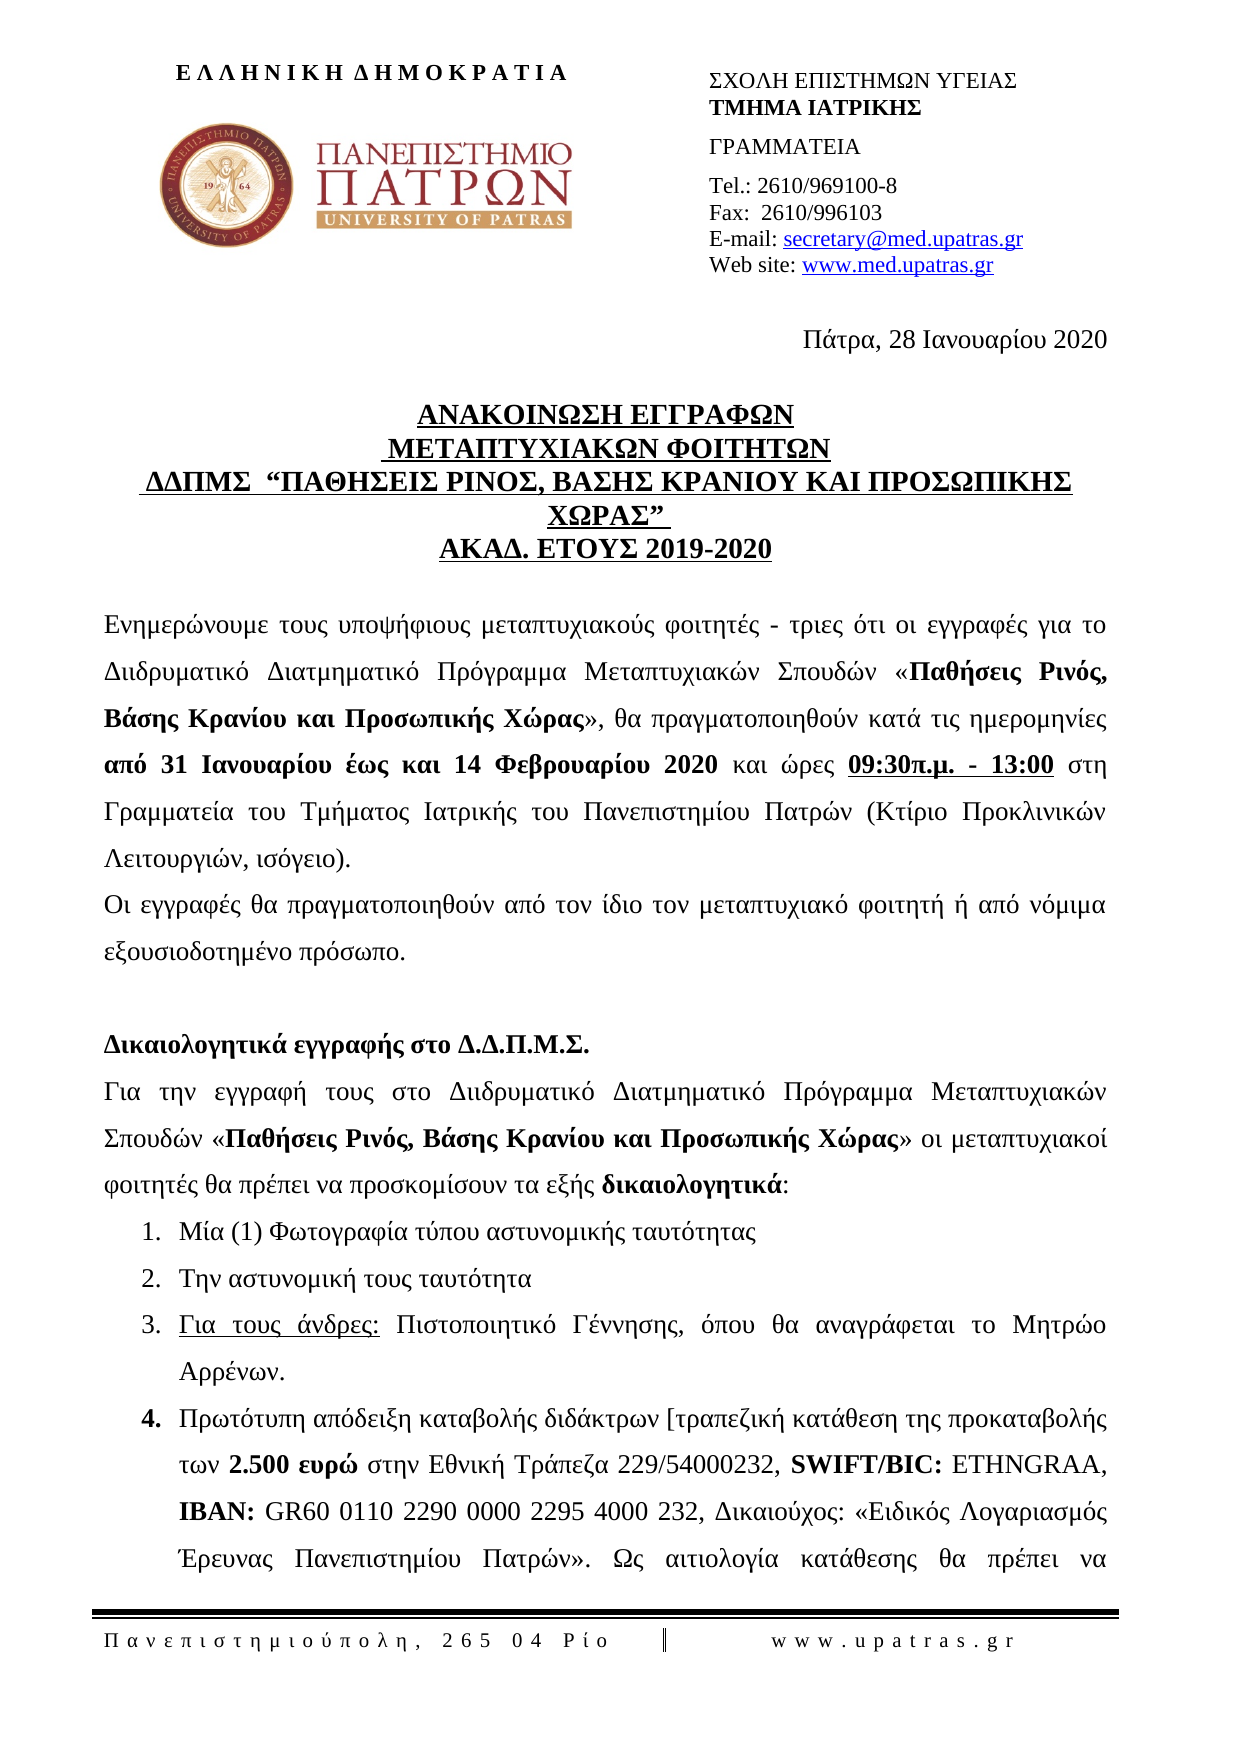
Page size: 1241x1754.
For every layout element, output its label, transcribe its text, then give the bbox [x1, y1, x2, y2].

table_header ΣΧΟΛΗ ΕΠΙΣΤΗΜΩΝ ΥΓΕΙΑΣ ΤΜΗΜΑ ΙΑΤΡΙΚΗΣ ΓΡΑΜΜΑΤΕΙΑ Tel.: 2610/969100-8 Fax: 2610/996103 E-mail: secretary@med.upatras.gr Web site: www.med.upatras.gr [628, 59, 1107, 286]
text Για την εγγραφή τους στο Διιδρυματικό Διατμηματικό Πρόγραμμα Μεταπτυχιακών Σπουδών «Παθήσεις Ρινός, Βάσης Κρανίου και Προσωπικής Χώρας» οι μεταπτυχιακοί φοιτητές θα πρέπει να προσκομίσουν τα εξής δικαιολογητικά: [103, 1075, 1107, 1200]
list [141, 1402, 1107, 1573]
text ΔΔΠΜΣ “ΠΑΘΗΣΕΙΣ ΡΙΝΟΣ, ΒΑΣΗΣ ΚΡΑΝΙΟΥ ΚΑΙ ΠΡΟΣΩΠΙΚΗΣ ΧΩΡΑΣ” [103, 464, 1107, 532]
picture [147, 111, 584, 259]
list Για τους άνδρες: Πιστοποιητικό Γέννησης, όπου θα αναγράφεται το Μητρώο Αρρένων. [141, 1309, 1107, 1386]
text ΑΚΑΔ. ΕΤΟΥΣ 2019-2020 [103, 532, 1107, 565]
text ΑΝΑΚΟΙΝΩΣΗ ΕΓΓΡΑΦΩΝ [103, 397, 1107, 431]
list Την αστυνομική τους ταυτότητα [141, 1262, 1107, 1293]
text Πάτρα, 28 Ιανουαρίου 2020 [103, 323, 1107, 354]
text Οι εγγραφές θα πραγματοποιηθούν από τον ίδιο τον μεταπτυχιακό φοιτητή ή από νόμιμα εξουσιοδοτημένο πρόσωπο. [103, 889, 1107, 966]
text Ενημερώνουμε τους υποψήφιους μεταπτυχιακούς φοιτητές - τριες ότι οι εγγραφές για το Διιδρυματικό Διατμηματικό Πρόγραμμα Μεταπτυχιακών Σπουδών «Παθήσεις Ρινός, Βάσης Κρανίου και Προσωπικής Χώρας», θα πραγματοποιηθούν κατά τις ημερομηνίες από 31 Ιανουαρίου έως και 14 Φεβρουαρίου 2020 και ώρες 09:30π.μ. - 13:00 στη Γραμματεία του Τμήματος Ιατρικής του Πανεπιστημίου Πατρών (Κτίριο Προκλινικών Λειτουργιών, ισόγειο). [103, 609, 1107, 873]
text ΜΕΤΑΠΤΥΧΙΑΚΩΝ ΦΟΙΤΗΤΩΝ [103, 431, 1107, 464]
list Μία (1) Φωτογραφία τύπου αστυνομικής ταυτότητας [141, 1215, 1107, 1246]
text Δικαιολογητικά εγγραφής στο Δ.Δ.Π.Μ.Σ. [103, 1029, 1107, 1060]
table_header Ε Λ Λ Η Ν Ι Κ Η Δ Η Μ Ο Κ Ρ Α Τ Ι Α [104, 59, 627, 286]
